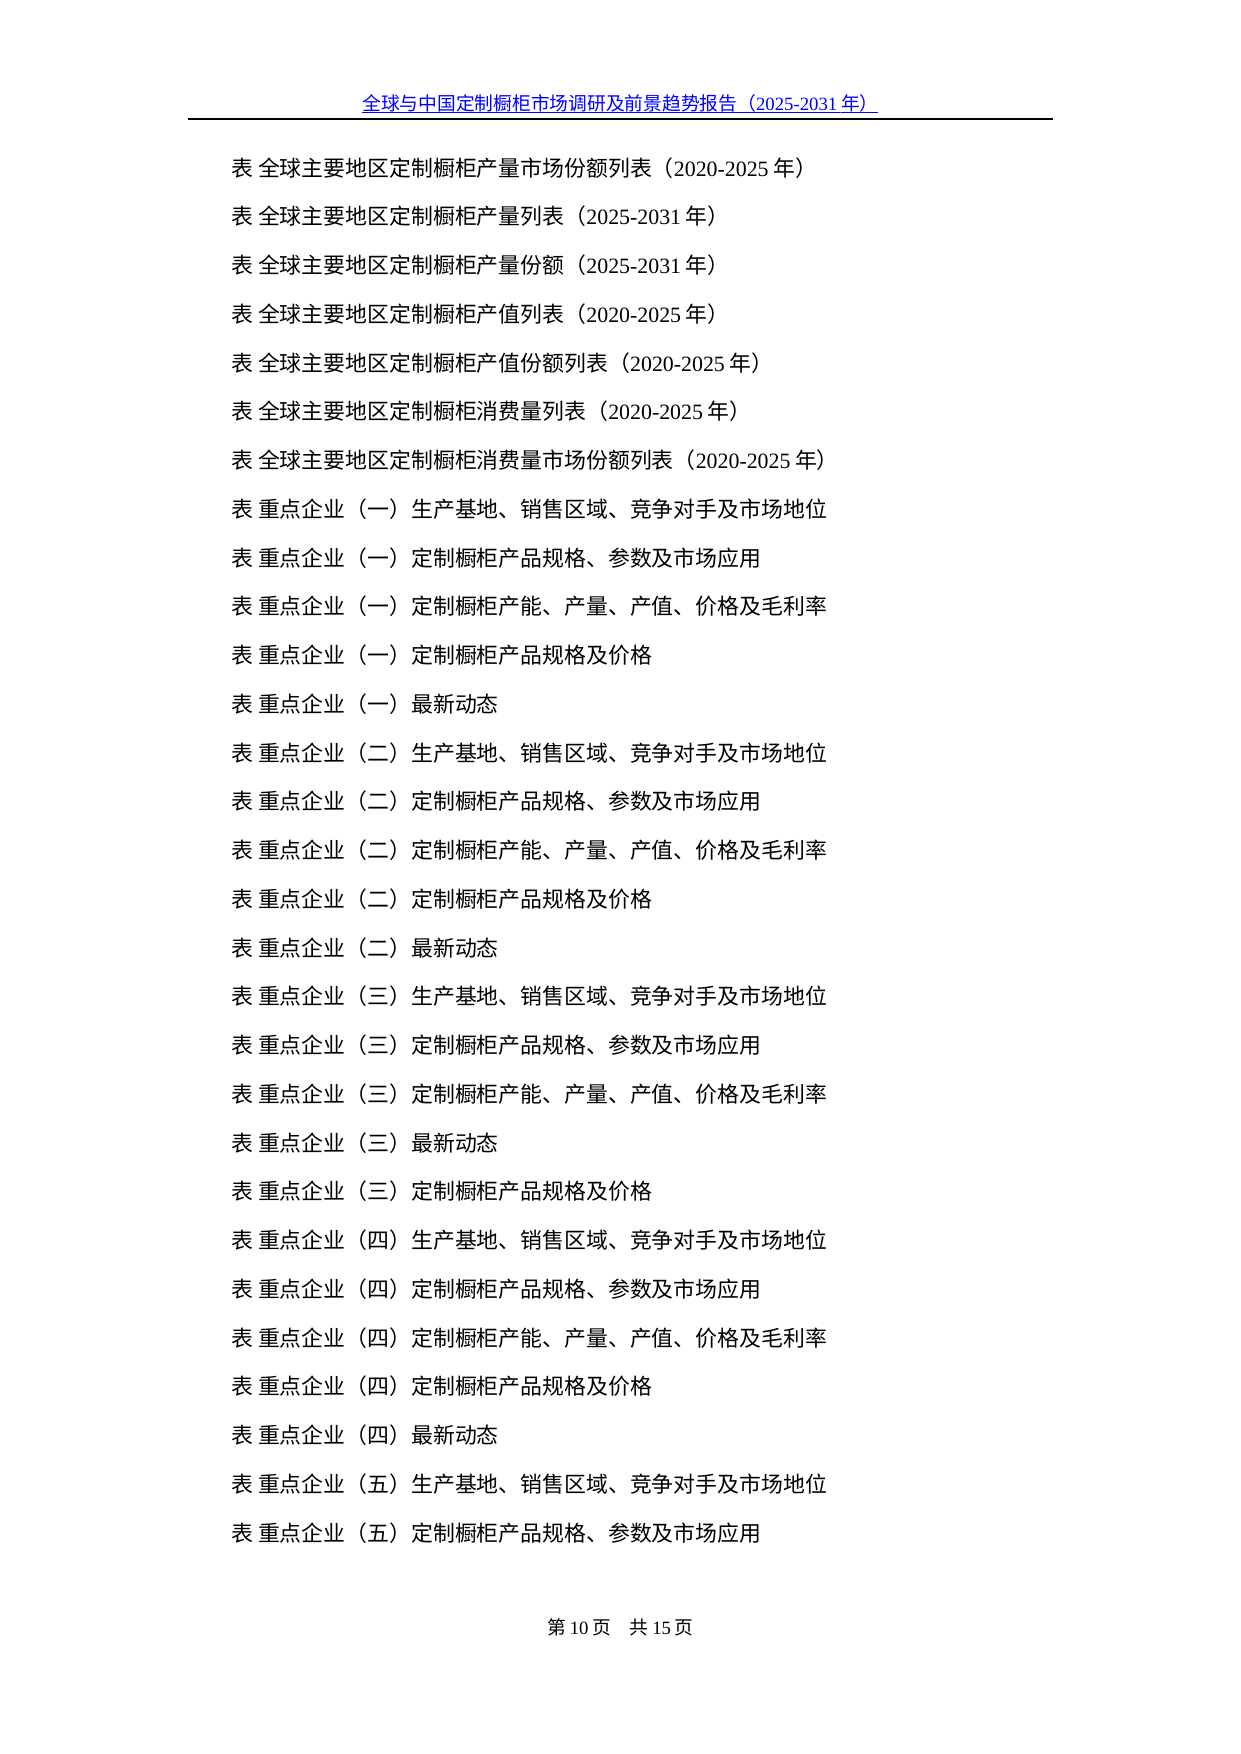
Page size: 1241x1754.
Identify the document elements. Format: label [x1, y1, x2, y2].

text [187, 150, 1053, 1548]
